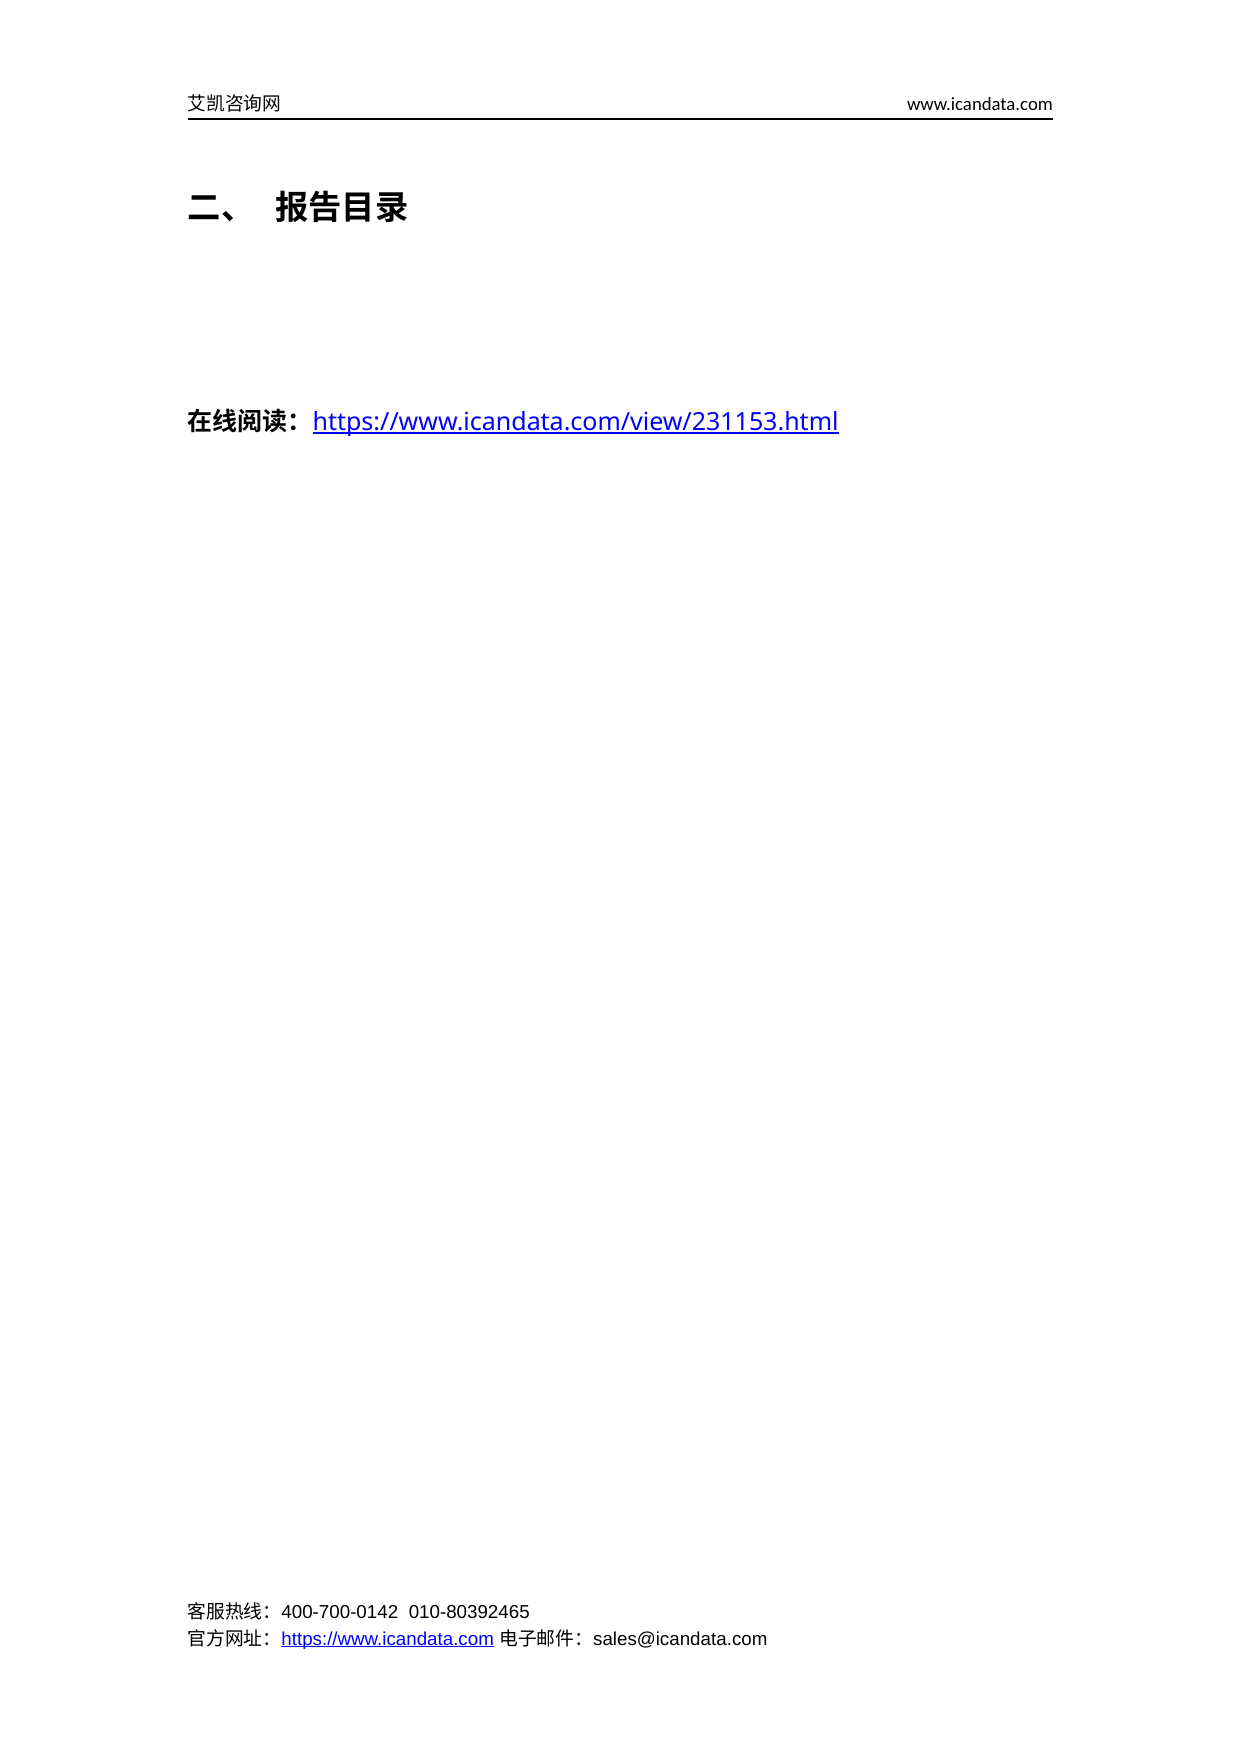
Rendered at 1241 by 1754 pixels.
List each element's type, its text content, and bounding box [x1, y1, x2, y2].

subtitle 报告目录 [187, 172, 1053, 237]
text 在线阅读：https://www.icandata.com/view/231153.html [187, 387, 1053, 452]
